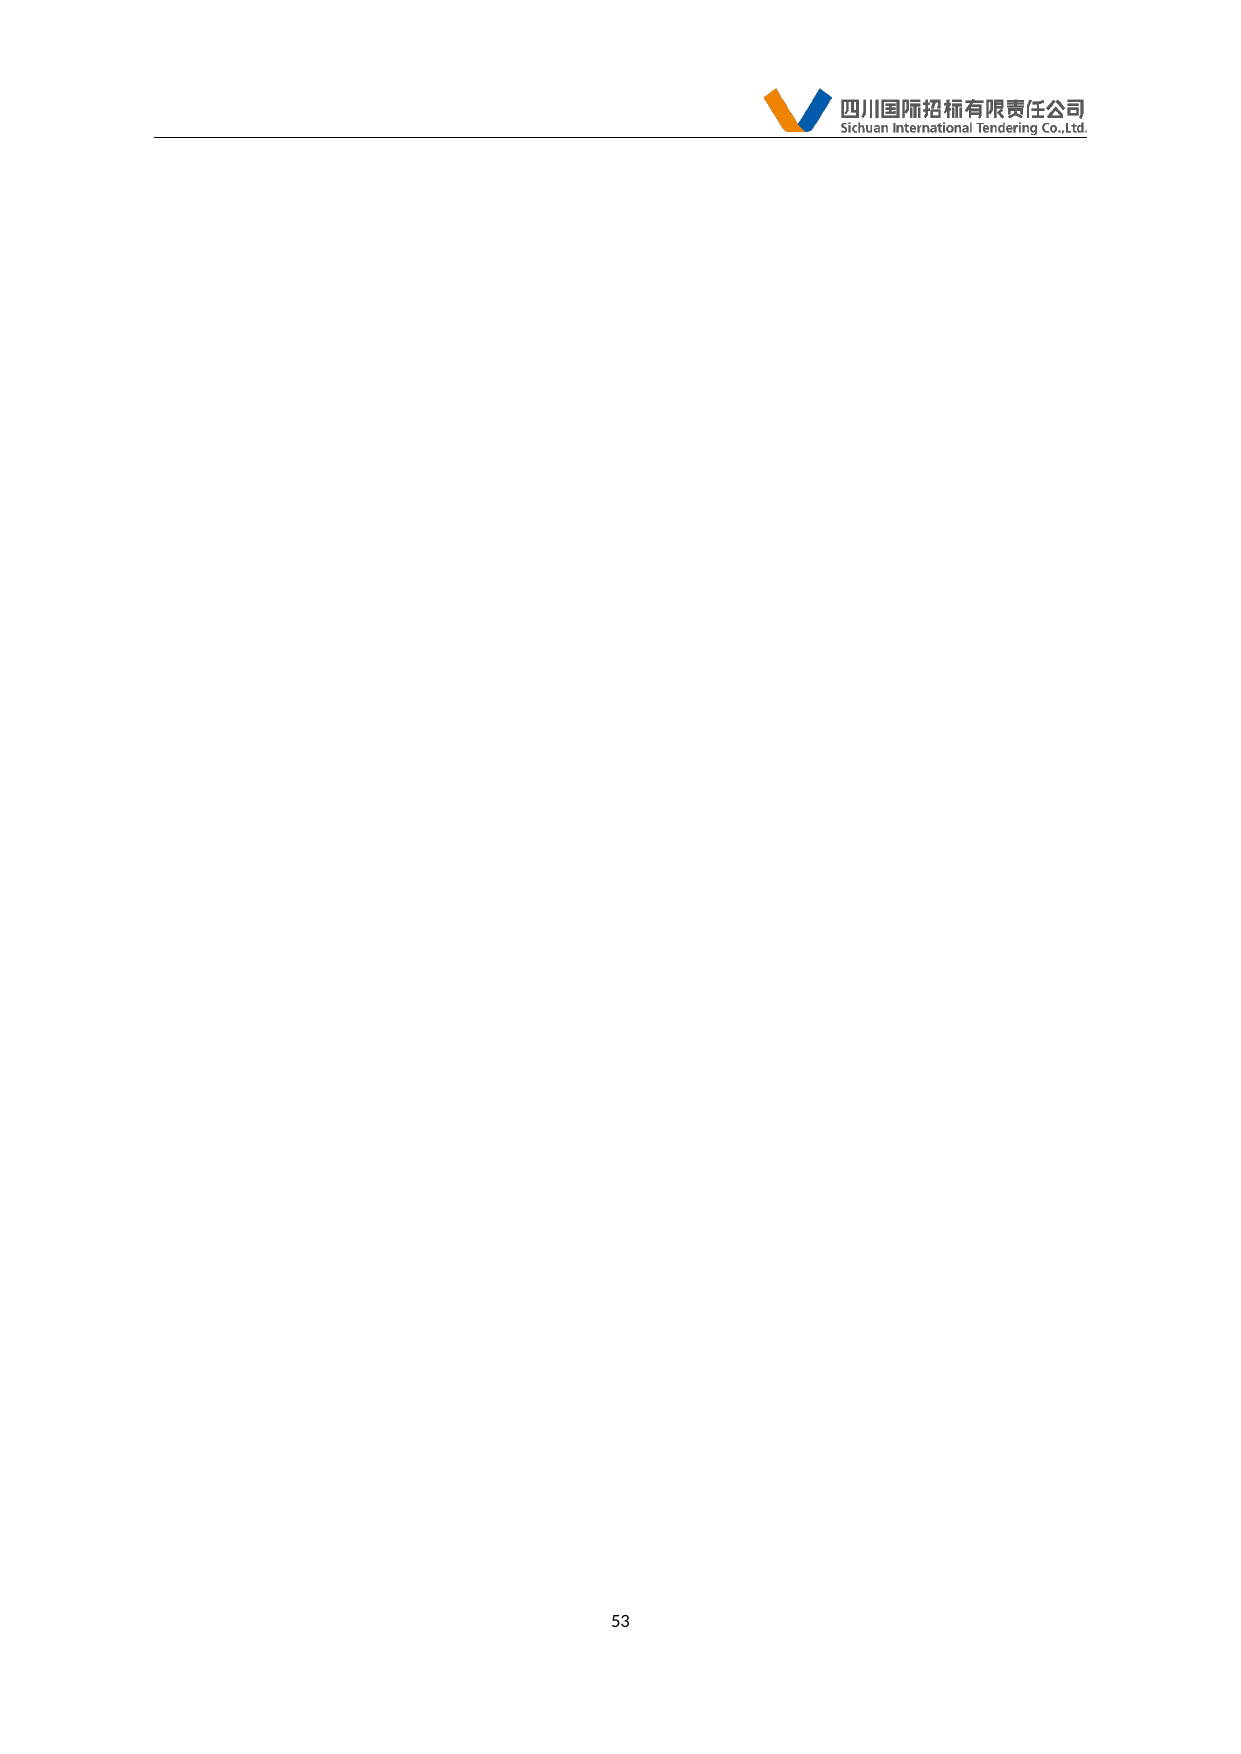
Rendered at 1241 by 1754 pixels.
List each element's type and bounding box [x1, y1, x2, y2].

picture [763, 88, 1087, 135]
